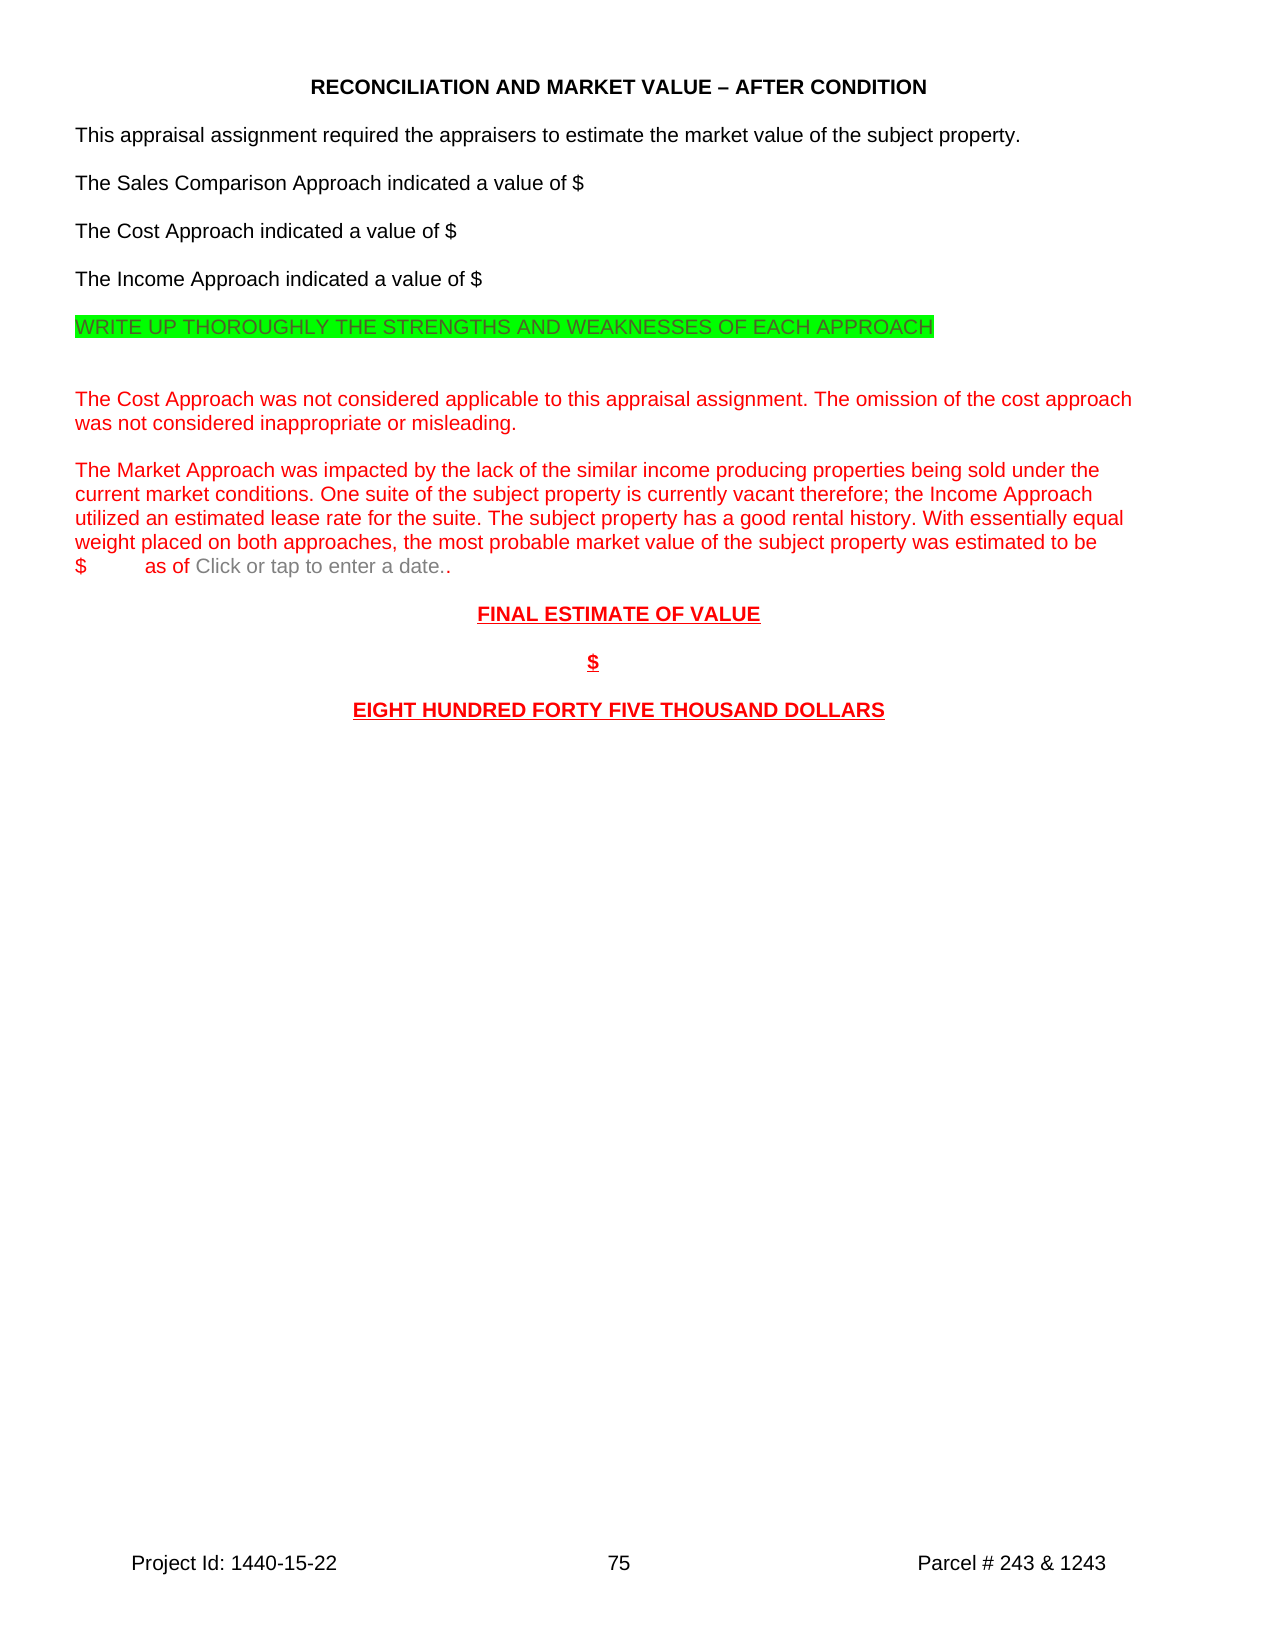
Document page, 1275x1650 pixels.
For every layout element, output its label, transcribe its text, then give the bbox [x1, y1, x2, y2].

text The Income Approach indicated a value of $ [75, 267, 1162, 291]
text WRITE UP THOROUGHLY THE STRENGTHS AND WEAKNESSES OF EACH APPROACH [75, 314, 1162, 338]
text The Cost Approach was not considered applicable to this appraisal assignment. The omission of the cost approach was not considered inappropriate or misleading. [75, 386, 1162, 434]
text EIGHT HUNDRED FORTY FIVE THOUSAND DOLLARS [75, 698, 1162, 722]
text FINAL ESTIMATE OF VALUE [75, 602, 1162, 626]
text $ [75, 650, 1162, 674]
text The Market Approach was impacted by the lack of the similar income producing properties being sold under the current market conditions. One suite of the subject property is currently vacant therefore; the Income Approach utilized an estimated lease rate for the suite. The subject property has a good rental history. With essentially equal weight placed on both approaches, the most probable market value of the subject property was estimated to be $ as of . [75, 458, 1162, 578]
text This appraisal assignment required the appraisers to estimate the market value of the subject property. [75, 123, 1162, 147]
subtitle RECONCILIATION AND MARKET VALUE – AFTER CONDITION [75, 75, 1162, 99]
text The Sales Comparison Approach indicated a value of $ [75, 171, 1162, 195]
text The Cost Approach indicated a value of $ [75, 219, 1162, 243]
